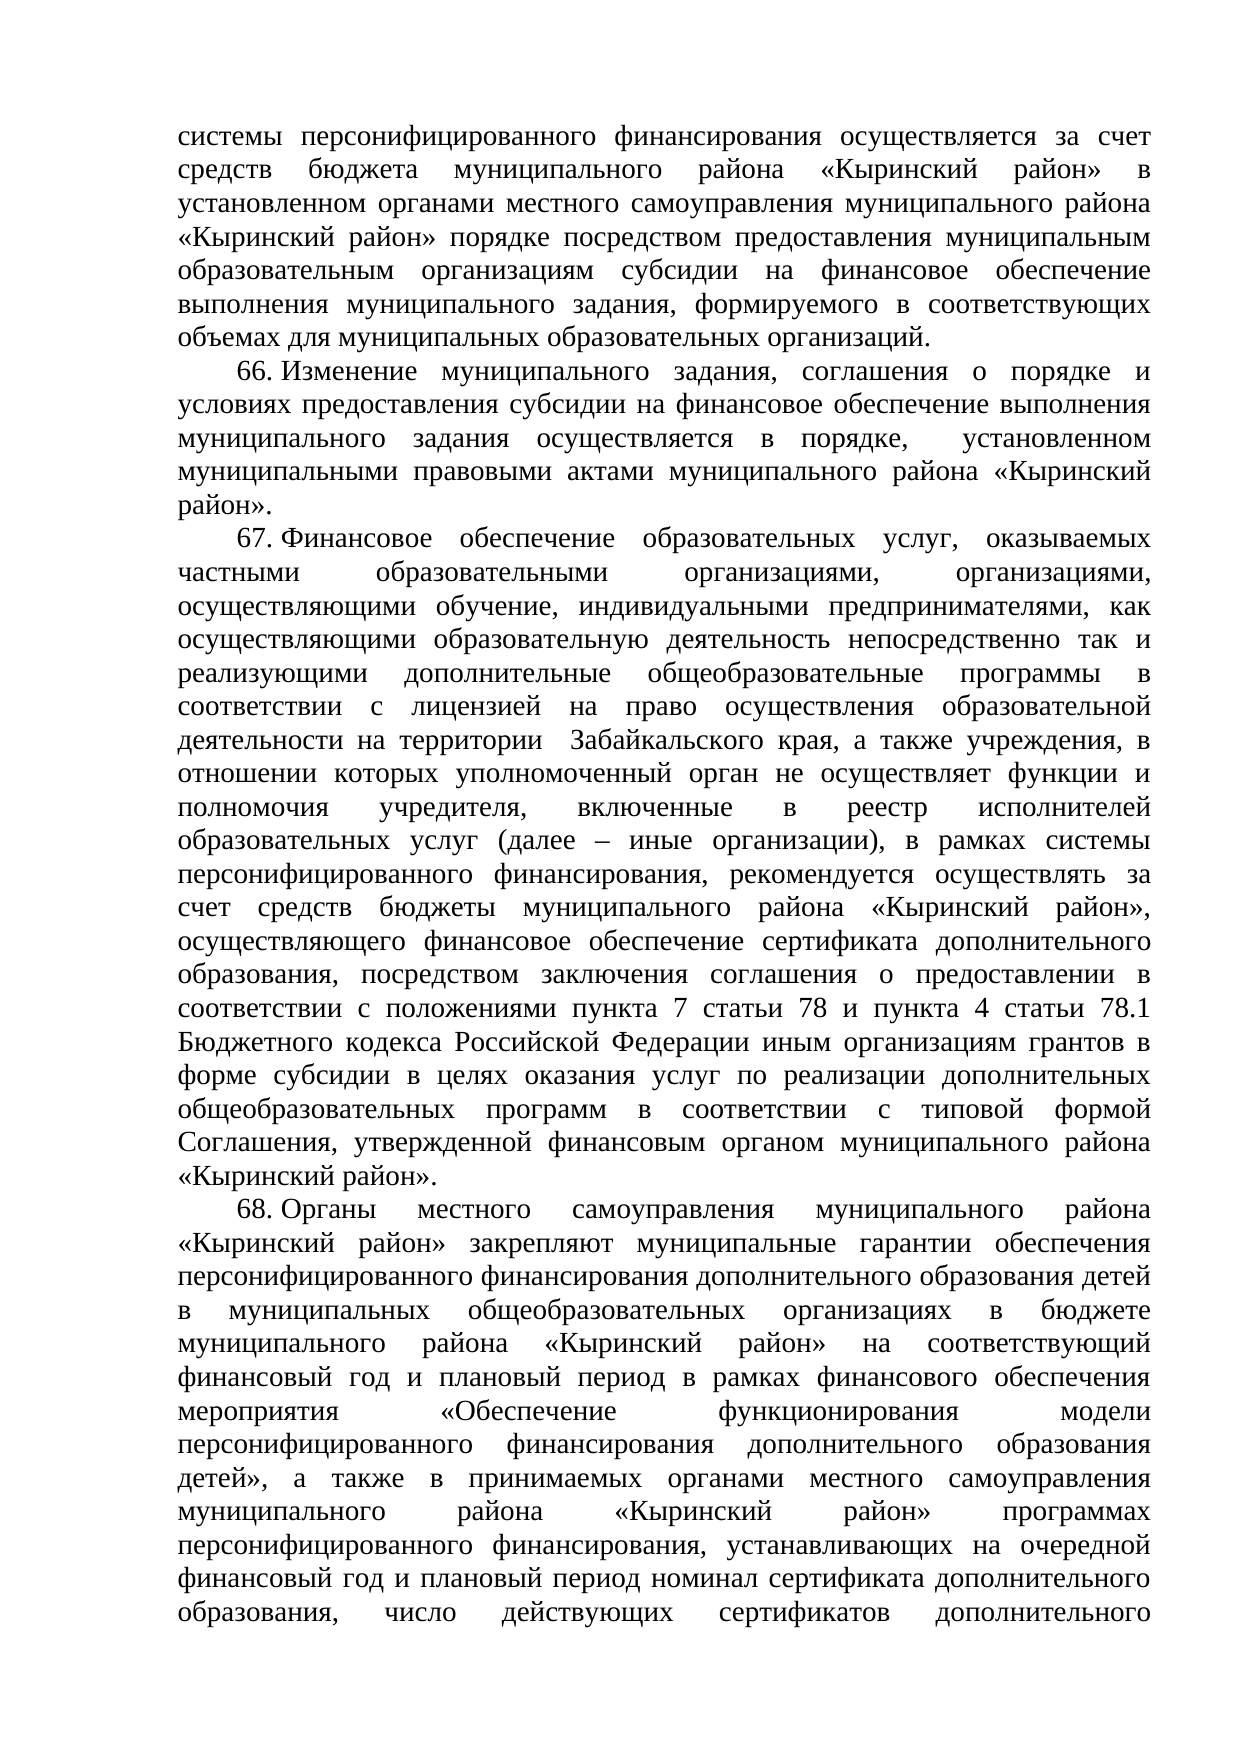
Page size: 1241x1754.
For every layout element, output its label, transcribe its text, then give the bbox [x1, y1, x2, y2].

list Изменение муниципального задания, соглашения о порядке и условиях предоставления субсидии на финансовое обеспечение выполнения муниципального задания осуществляется в порядке, установленном муниципальными правовыми актами муниципального района «Кыринский район». [177, 353, 1152, 521]
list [177, 1191, 1152, 1627]
list Финансовое обеспечение образовательных услуг, оказываемых частными образовательными организациями, организациями, осуществляющими обучение, индивидуальными предпринимателями, как осуществляющими образовательную деятельность непосредственно так и реализующими дополнительные общеобразовательные программы в соответствии с лицензией на право осуществления образовательной деятельности на территории Забайкальского края, а также учреждения, в отношении которых уполномоченный орган не осуществляет функции и полномочия учредителя, включенные в реестр исполнителей образовательных услуг (далее – иные организации), в рамках системы персонифицированного финансирования, рекомендуется осуществлять за счет средств бюджеты муниципального района «Кыринский район», осуществляющего финансовое обеспечение сертификата дополнительного образования, посредством заключения соглашения о предоставлении в соответствии с положениями пункта 7 статьи 78 и пункта 4 статьи 78.1 Бюджетного кодекса Российской Федерации иным организациям грантов в форме субсидии в целях оказания услуг по реализации дополнительных общеобразовательных программ в соответствии с типовой формой Соглашения, утвержденной финансовым органом муниципального района «Кыринский район». [177, 521, 1152, 1191]
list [177, 118, 1152, 353]
